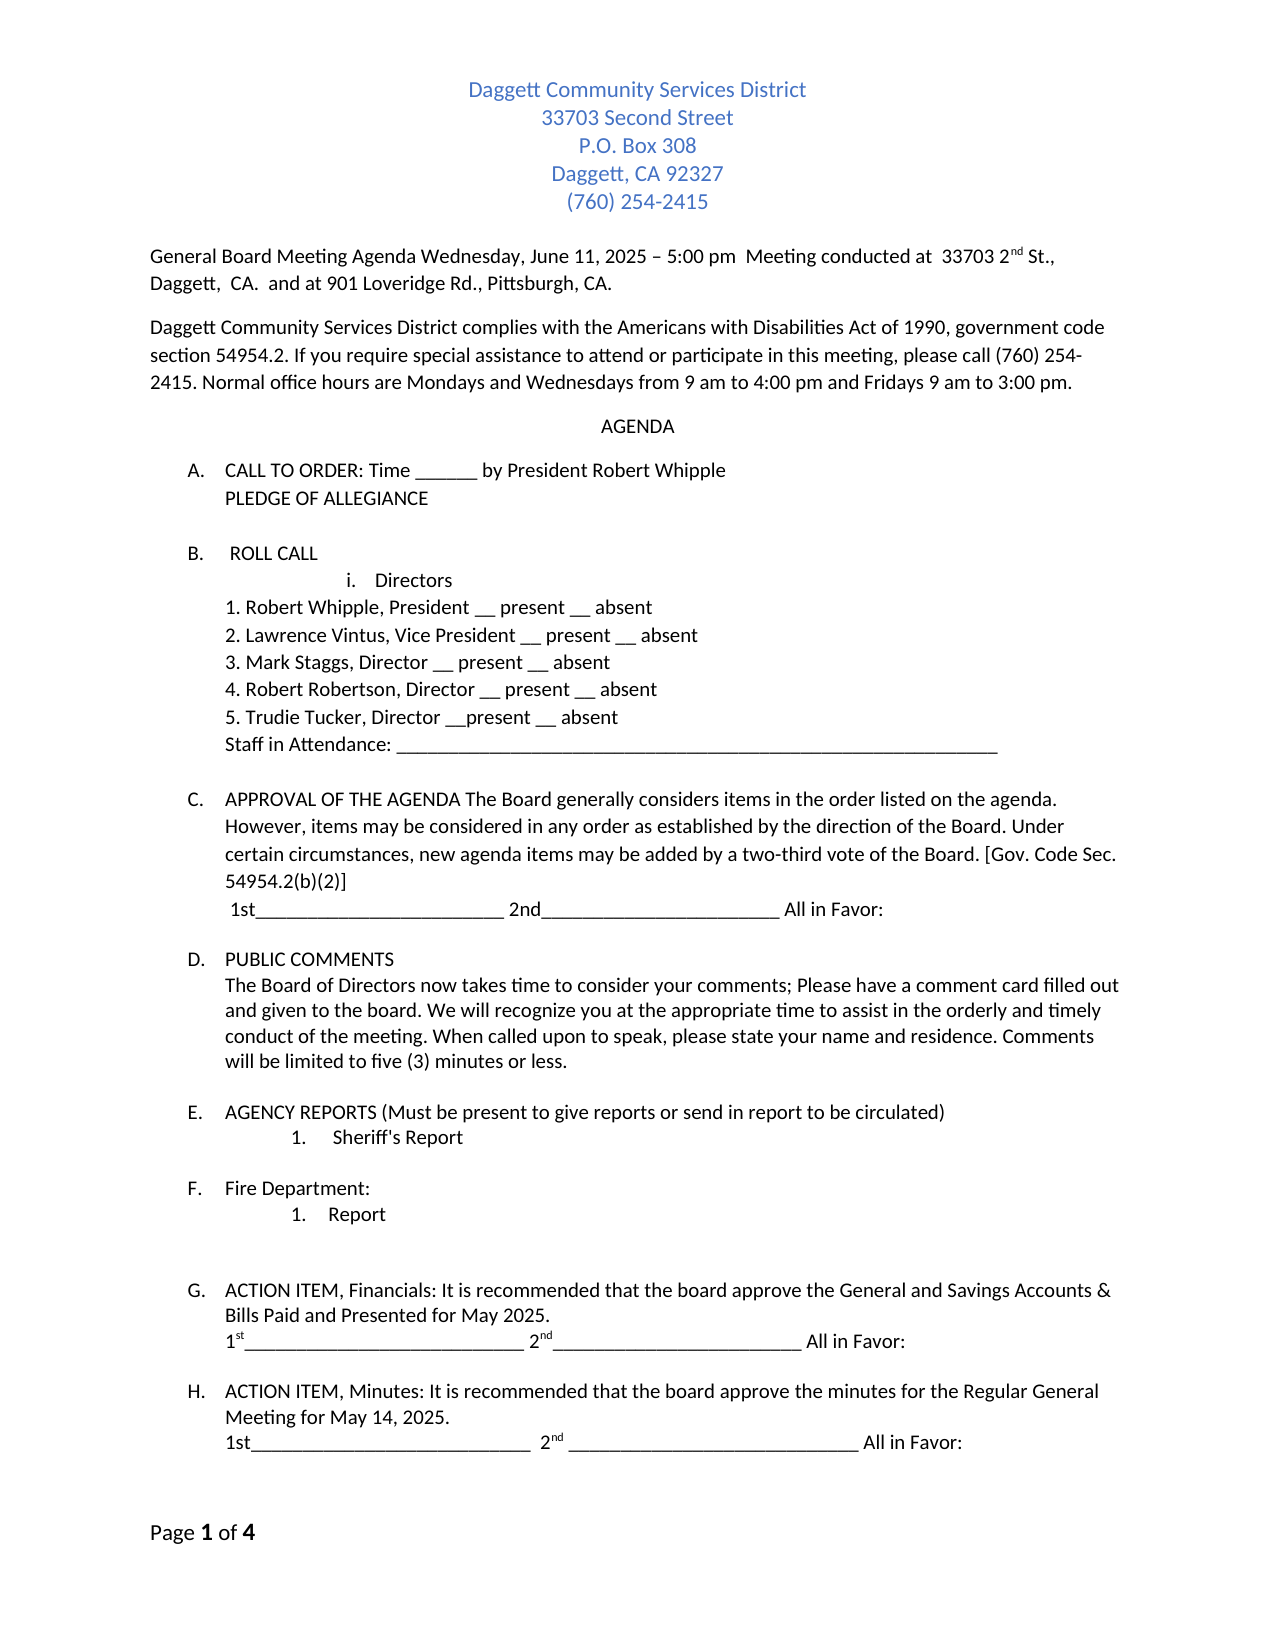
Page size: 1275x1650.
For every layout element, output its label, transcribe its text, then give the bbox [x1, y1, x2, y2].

list 2. Lawrence Vintus, Vice President __ present __ absent [225, 622, 1125, 647]
list APPROVAL OF THE AGENDA The Board generally considers items in the order listed on the agenda. However, items may be considered in any order as established by the direction of the Board. Under certain circumstances, new agenda items may be added by a two-third vote of the Board. [Gov. Code Sec. 54954.2(b)(2)] [187, 786, 1125, 894]
list Fire Department: [187, 1175, 1125, 1201]
list AGENCY REPORTS (Must be present to give reports or send in report to be circulated) [187, 1099, 1125, 1124]
list Directors [356, 567, 1125, 592]
list ROLL CALL [187, 540, 1125, 565]
text General Board Meeting Agenda Wednesday, June 11, 2025 – 5:00 pm Meeting conducted at 33703 2nd St., Daggett, CA. and at 901 Loveridge Rd., Pittsburgh, CA. [150, 243, 1125, 296]
list 3. Mark Staggs, Director __ present __ absent [225, 649, 1125, 675]
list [225, 1429, 1125, 1455]
list ACTION ITEM, Financials: It is recommended that the board approve the General and Savings Accounts & Bills Paid and Presented for May 2025. [187, 1277, 1125, 1328]
list 1st___________________________ 2nd________________________ All in Favor: [225, 1328, 1125, 1353]
list PLEDGE OF ALLEGIANCE [225, 485, 1125, 510]
list ACTION ITEM, Minutes: It is recommended that the board approve the minutes for the Regular General Meeting for May 14, 2025. [187, 1379, 1125, 1429]
list Report [291, 1201, 1125, 1226]
list 1st________________________ 2nd_______________________ All in Favor: [225, 896, 1125, 921]
list CALL TO ORDER: Time ______ by President Robert Whipple [187, 457, 1125, 483]
list PUBLIC COMMENTS [187, 947, 1125, 972]
list Sheriff's Report [291, 1124, 1125, 1150]
text Daggett Community Services District complies with the Americans with Disabilities Act of 1990, government code section 54954.2. If you require special assistance to attend or participate in this meeting, please call (760) 254-2415. Normal office hours are Mondays and Wednesdays from 9 am to 4:00 pm and Fridays 9 am to 3:00 pm. [150, 314, 1125, 395]
list 4. Robert Robertson, Director __ present __ absent [225, 677, 1125, 702]
list 5. Trudie Tucker, Director __present __ absent [225, 704, 1125, 729]
list The Board of Directors now takes time to consider your comments; Please have a comment card filled out and given to the board. We will recognize you at the appropriate time to assist in the orderly and timely conduct of the meeting. When called upon to speak, please state your name and residence. Comments will be limited to five (3) minutes or less. [225, 972, 1125, 1074]
text AGENDA [150, 413, 1125, 439]
list Staff in Attendance: __________________________________________________________ [225, 731, 1125, 757]
list 1. Robert Whipple, President __ present __ absent [225, 594, 1125, 620]
